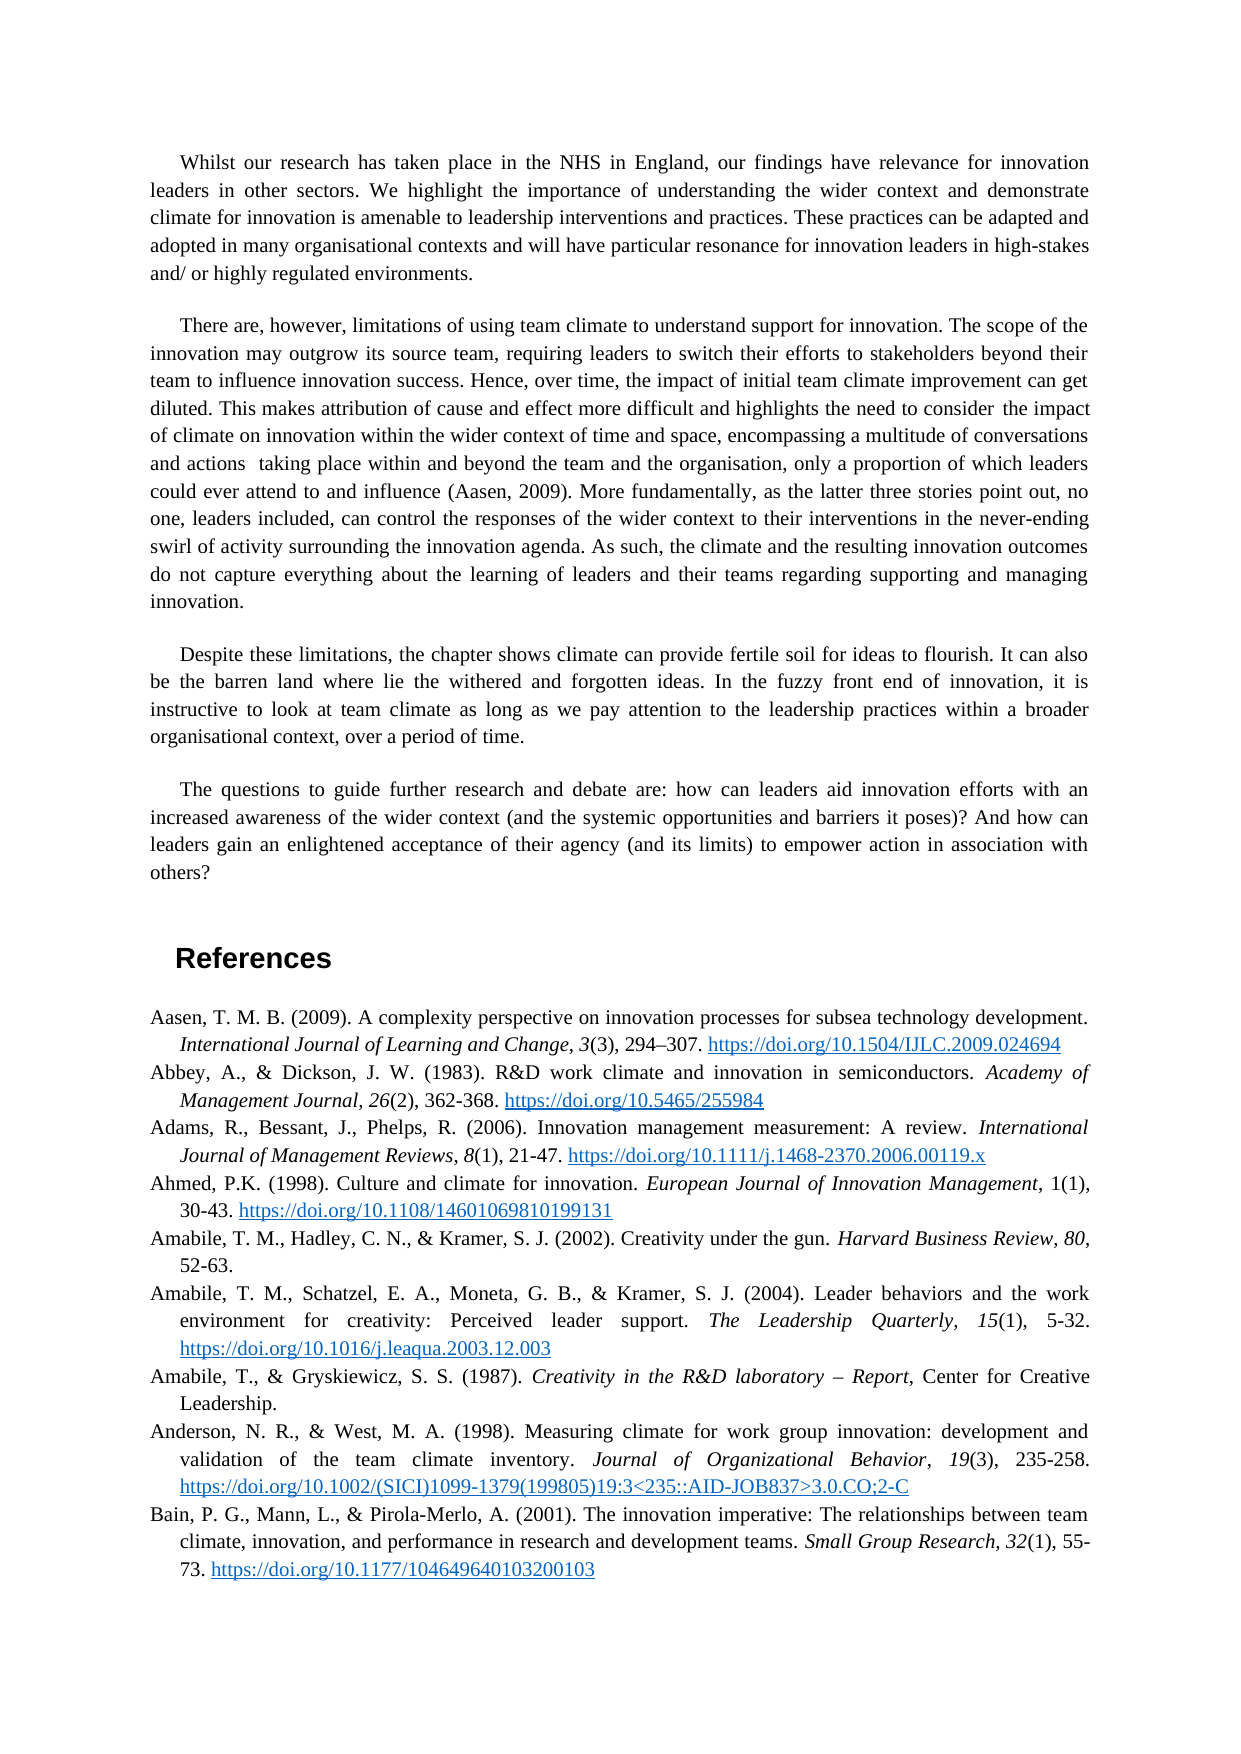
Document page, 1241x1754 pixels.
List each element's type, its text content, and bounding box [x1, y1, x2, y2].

text Amabile, T. M., Hadley, C. N., & Kramer, S. J. (2002). Creativity under the gun. Harvard Business Review, 80, 52-63. [150, 1226, 1090, 1277]
text Amabile, T. M., Schatzel, E. A., Moneta, G. B., & Kramer, S. J. (2004). Leader behaviors and the work environment for creativity: Perceived leader support. The Leadership Quarterly, 15(1), 5-32. https://doi.org/10.1016/j.leaqua.2003.12.003 [150, 1281, 1090, 1360]
text Ahmed, P.K. (1998). Culture and climate for innovation. European Journal of Innovation Management, 1(1), 30-43. https://doi.org/10.1108/14601069810199131 [150, 1170, 1090, 1222]
subtitle There are, however, limitations of using team climate to understand support for innovation. The scope of the innovation may outgrow its source team, requiring leaders to switch their efforts to stakeholders beyond their team to influence innovation success. Hence, over time, the impact of initial team climate improvement can get diluted. This makes attribution of cause and effect more difficult and highlights the need to consider the impact of climate on innovation within the wider context of time and space, encompassing a multitude of conversations and actions taking place within and beyond the team and the organisation, only a proportion of which leaders could ever attend to and influence (Aasen, 2009). More fundamentally, as the latter three stories point out, no one, leaders included, can control the responses of the wider context to their interventions in the never-ending swirl of activity surrounding the innovation agenda. As such, the climate and the resulting innovation outcomes do not capture everything about the learning of leaders and their teams regarding supporting and managing innovation. [150, 313, 1090, 613]
text Anderson, N. R., & West, M. A. (1998). Measuring climate for work group innovation: development and validation of the team climate inventory. Journal of Organizational Behavior, 19(3), 235-258. https://doi.org/10.1002/(SICI)1099-1379(199805)19:3<235::AID-JOB837>3.0.CO;2-C [150, 1419, 1090, 1498]
text Aasen, T. M. B. (2009). A complexity perspective on innovation processes for subsea technology development. International Journal of Learning and Change, 3(3), 294–307. https://doi.org/10.1504/IJLC.2009.024694 [150, 1005, 1090, 1056]
text Adams, R., Bessant, J., Phelps, R. (2006). Innovation management measurement: A review. International Journal of Management Reviews, 8(1), 21-47. https://doi.org/10.1111/j.1468-2370.2006.00119.x [150, 1115, 1090, 1167]
text Bain, P. G., Mann, L., & Pirola-Merlo, A. (2001). The innovation imperative: The relationships between team climate, innovation, and performance in research and development teams. Small Group Research, 32(1), 55-73. https://doi.org/10.1177/104649640103200103 [150, 1502, 1090, 1581]
subtitle References [150, 941, 1090, 975]
subtitle The questions to guide further research and debate are: how can leaders aid innovation efforts with an increased awareness of the wider context (and the systemic opportunities and barriers it poses)? And how can leaders gain an enlightened acceptance of their agency (and its limits) to empower action in association with others? [150, 777, 1090, 884]
text Amabile, T., & Gryskiewicz, S. S. (1987). Creativity in the R&D laboratory – Report, Center for Creative Leadership. [150, 1364, 1090, 1415]
subtitle Whilst our research has taken place in the NHS in England, our findings have relevance for innovation leaders in other sectors. We highlight the importance of understanding the wider context and demonstrate climate for innovation is amenable to leadership interventions and practices. These practices can be adapted and adopted in many organisational contexts and will have particular resonance for innovation leaders in high-stakes and/ or highly regulated environments. [150, 150, 1090, 284]
text Abbey, A., & Dickson, J. W. (1983). R&D work climate and innovation in semiconductors. Academy of Management Journal, 26(2), 362-368. https://doi.org/10.5465/255984 [150, 1060, 1090, 1112]
subtitle Despite these limitations, the chapter shows climate can provide fertile soil for ideas to flourish. It can also be the barren land where lie the withered and forgotten ideas. In the fuzzy front end of innovation, it is instructive to look at team climate as long as we pay attention to the leadership practices within a broader organisational context, over a period of time. [150, 642, 1090, 748]
